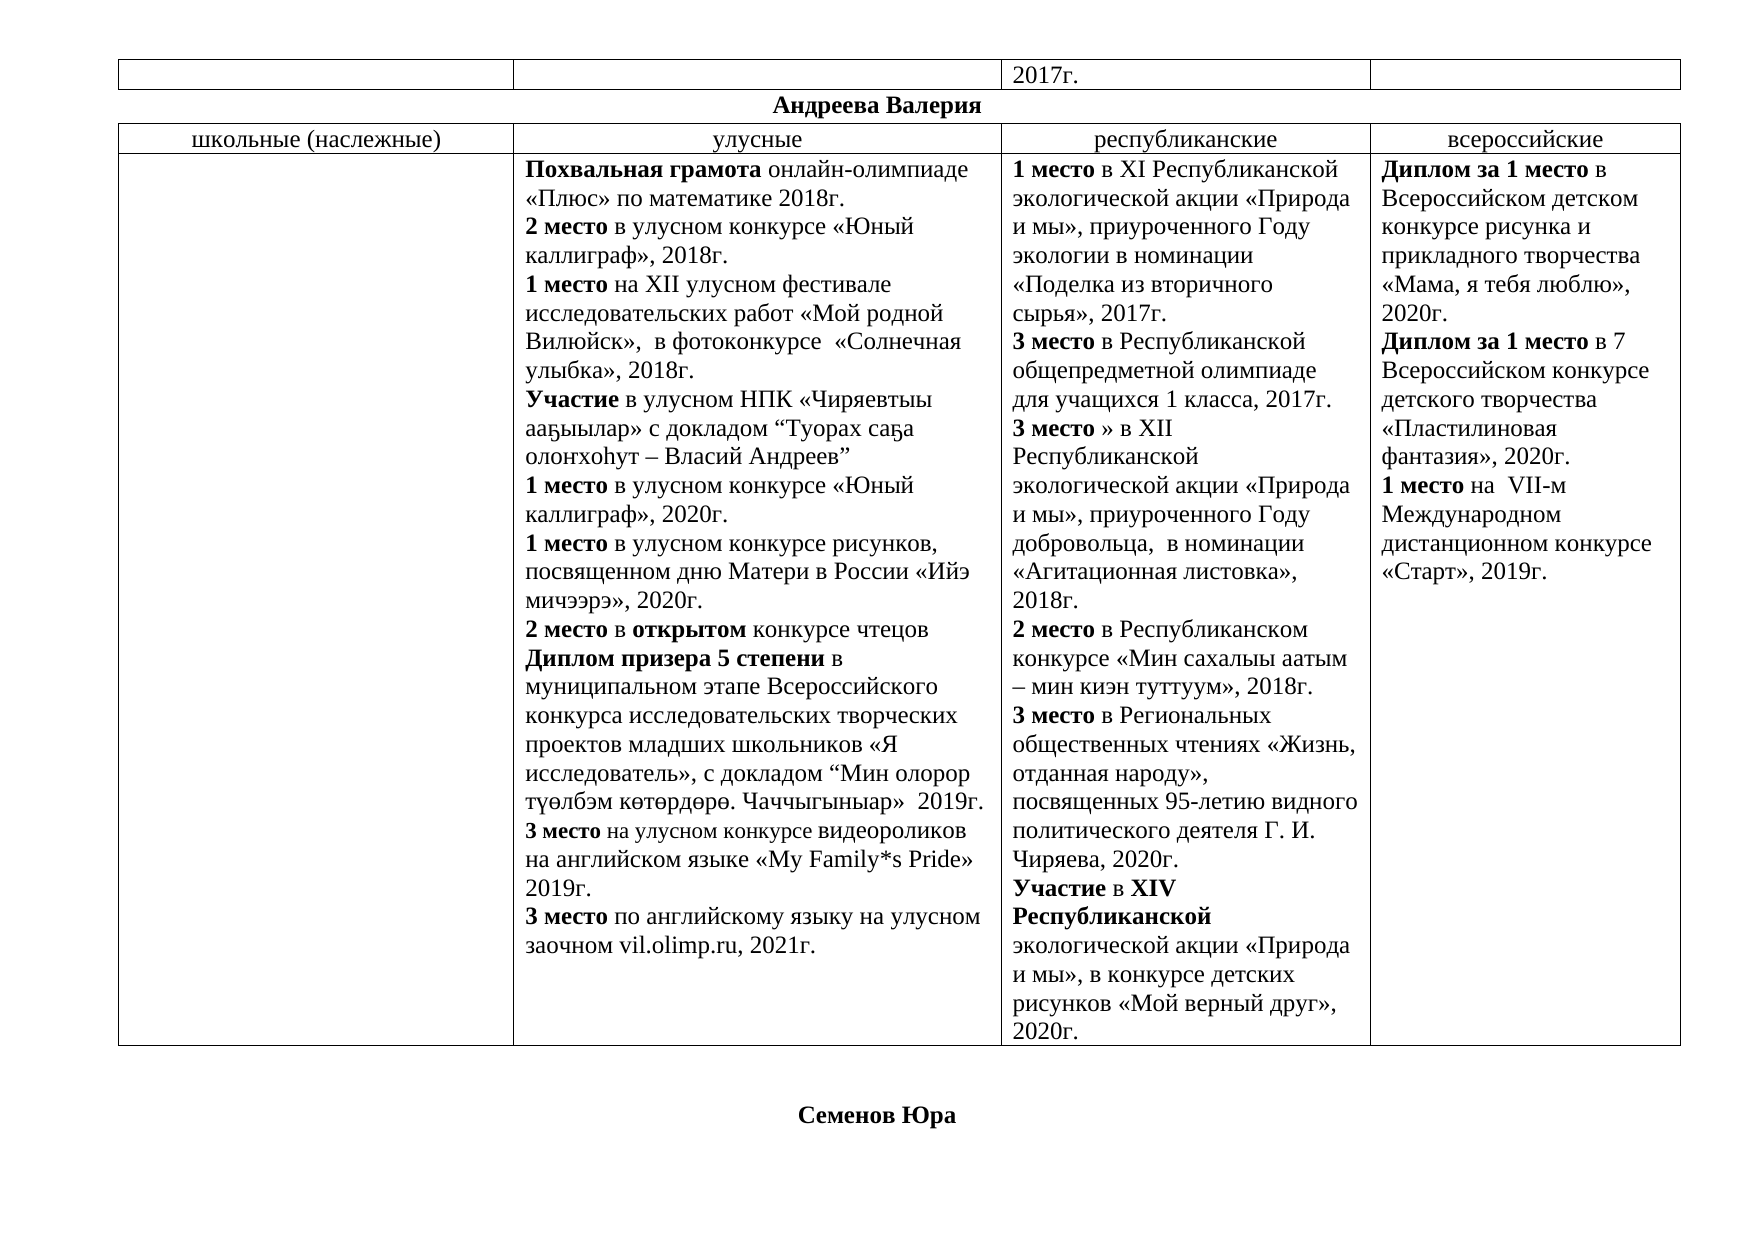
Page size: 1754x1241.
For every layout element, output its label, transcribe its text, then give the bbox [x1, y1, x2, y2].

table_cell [1002, 60, 1370, 89]
text Андреева Валерия [118, 90, 1636, 119]
table_cell Диплом за 1 место в Всероссийском детском конкурсе рисунка и прикладного творчества «Мама, я тебя люблю», 2020г. Диплом за 1 место в 7 Всероссийском конкурсе детского творчества «Пластилиновая фантазия», 2020г. 1 место на VII-м Международном дистанционном конкурсе «Старт», 2019г. [1371, 154, 1680, 1045]
table_cell 1 место в XI Республиканской экологической акции «Природа и мы», приуроченного Году экологии в номинации «Поделка из вторичного сырья», 2017г. 3 место в Республиканской общепредметной олимпиаде для учащихся 1 класса, 2017г. 3 место » в XII Республиканской экологической акции «Природа и мы», приуроченного Году добровольца, в номинации «Агитационная листовка», 2018г. 2 место в Республиканском конкурсе «Мин сахалыы аатым – мин киэн туттуум», 2018г. 3 место в Региональных общественных чтениях «Жизнь, отданная народу», посвященных 95-летию видного политического деятеля Г. И. Чиряева, 2020г. Участие в XIV Республиканской экологической акции «Природа и мы», в конкурсе детских рисунков «Мой верный друг», 2020г. [1002, 154, 1370, 1045]
table_cell [119, 154, 513, 1045]
table_header всероссийские [1371, 124, 1680, 153]
text Семенов Юра [118, 1100, 1636, 1129]
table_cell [514, 60, 1001, 89]
table_cell Похвальная грамота онлайн-олимпиаде «Плюс» по математике 2018г. 2 место в улусном конкурсе «Юный каллиграф», 2018г. 1 место на XII улусном фестивале исследовательских работ «Мой родной Вилюйск», в фотоконкурсе «Солнечная улыбка», 2018г. Участие в улусном НПК «Чиряевтыы ааҕыылар» с докладом “Туорах саҕа олоҥхоһут – Власий Андреев” 1 место в улусном конкурсе «Юный каллиграф», 2020г. 1 место в улусном конкурсе рисунков, посвященном дню Матери в России «Ийэ мичээрэ», 2020г. 2 место в открытом конкурсе чтецов Диплом призера 5 степени в муниципальном этапе Всероссийского конкурса исследовательских творческих проектов младших школьников «Я исследователь», с докладом “Мин олорор түөлбэм көтөрдөрө. Чаччыгыныар» 2019г. 3 место на улусном конкурсе видеороликов на английском языке «My Family*s Pride» 2019г. 3 место по английскому языку на улусном заочном vil.olimp.ru, 2021г. [514, 154, 1001, 1045]
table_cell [119, 60, 513, 89]
table_header республиканские [1002, 124, 1370, 153]
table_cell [1371, 60, 1680, 89]
table_header улусные [514, 124, 1001, 153]
table_header школьные (наслежные) [119, 124, 513, 153]
